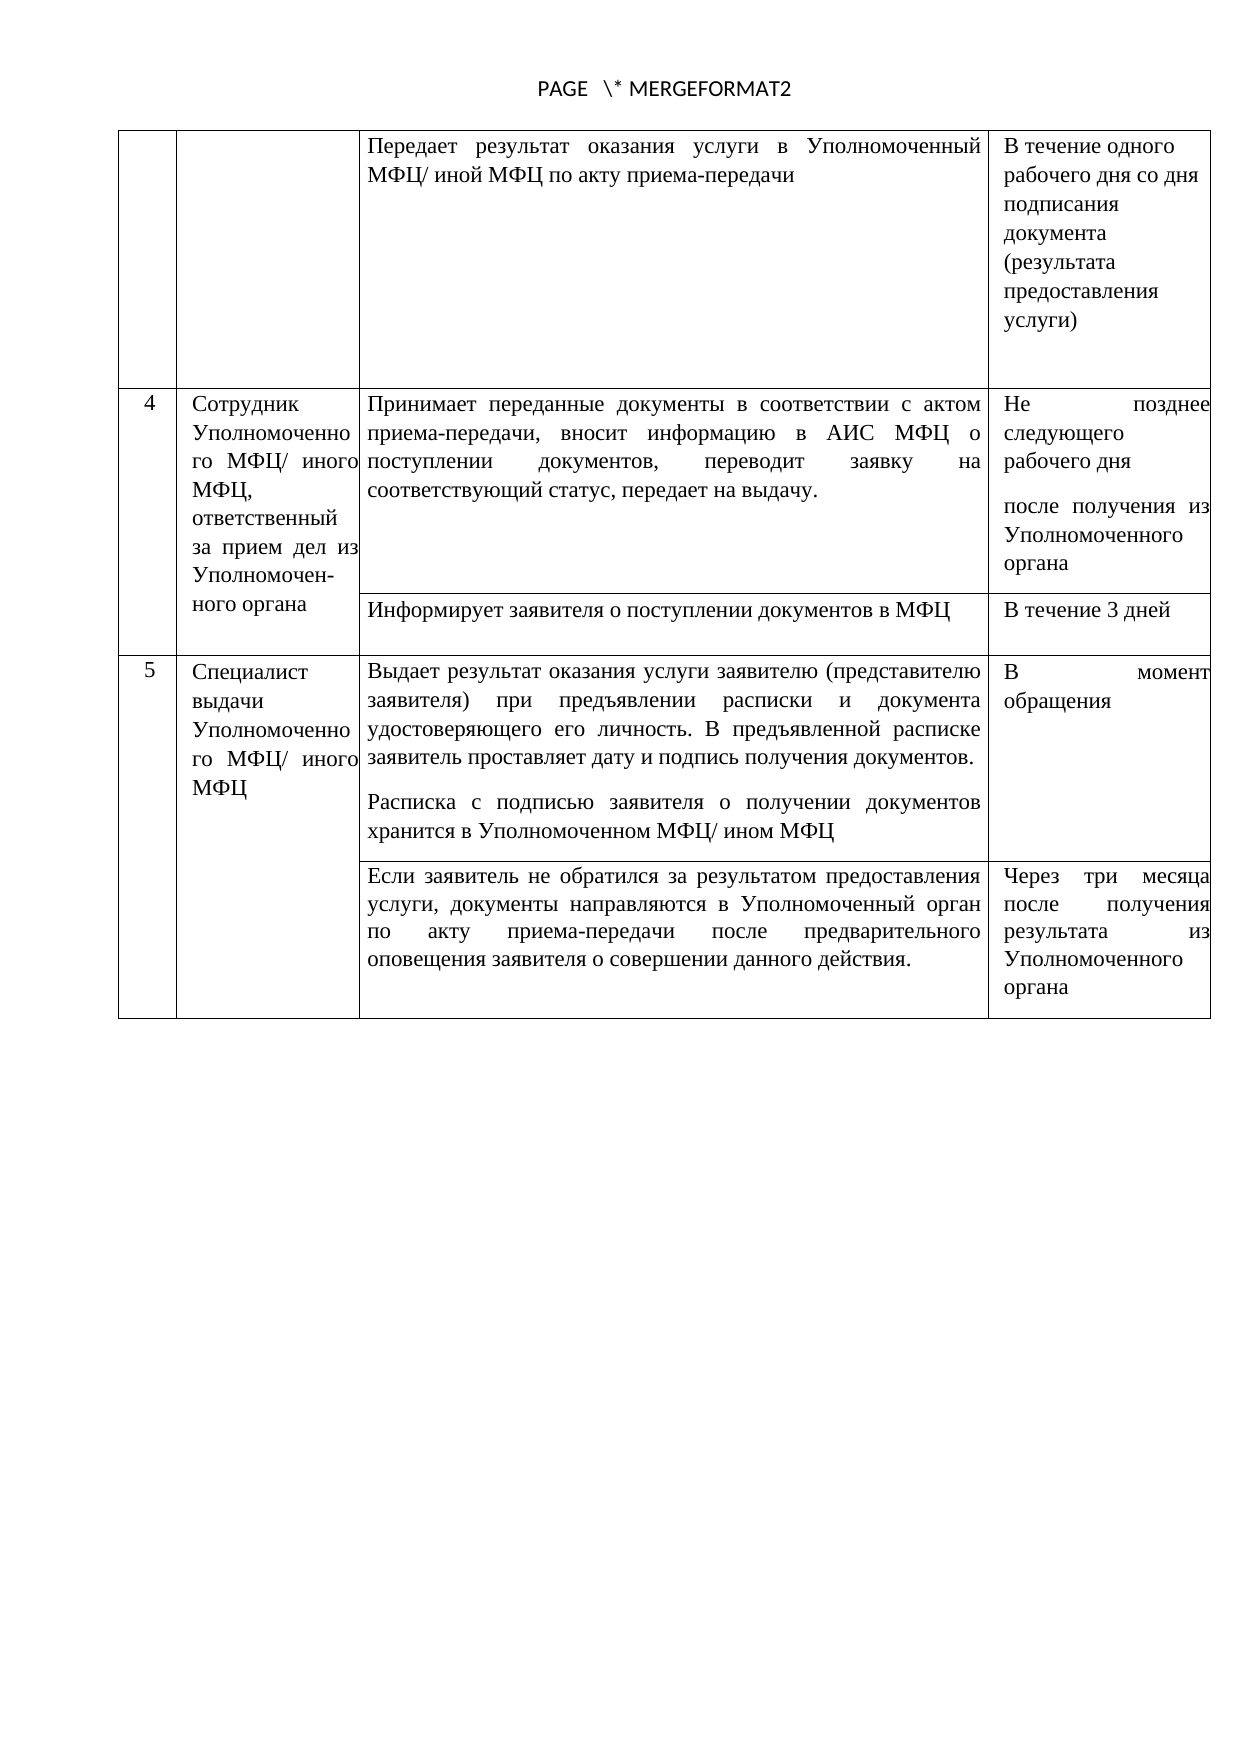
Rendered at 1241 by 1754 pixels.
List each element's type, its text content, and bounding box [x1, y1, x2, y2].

table_cell Не позднее следующего рабочего дня после получения из Уполномоченного органа [989, 389, 1210, 593]
table_cell Выдает результат оказания услуги заявителю (представителю заявителя) при предъявлении расписки и документа удостоверяющего его личность. В предъявленной расписке заявитель проставляет дату и подпись получения документов. Расписка с подписью заявителя о получении документов хранится в Уполномоченном МФЦ/ ином МФЦ [360, 656, 988, 861]
table_cell В течение 3 дней [989, 594, 1210, 655]
table_cell 5 [119, 656, 176, 1018]
table_cell 4 [119, 389, 176, 655]
table_cell Принимает переданные документы в соответствии с актом приема-передачи, вносит информацию в АИС МФЦ о поступлении документов, переводит заявку на соответствующий статус, передает на выдачу. [360, 389, 988, 593]
table_cell В момент обращения [989, 656, 1210, 861]
table_cell В течение одного рабочего дня со дня подписания документа (результата предоставления услуги) [989, 131, 1210, 387]
table_cell Если заявитель не обратился за результатом предоставления услуги, документы направляются в Уполномоченный орган по акту приема-передачи после предварительного оповещения заявителя о совершении данного действия. [360, 862, 988, 1018]
table_cell Информирует заявителя о поступлении документов в МФЦ [360, 594, 988, 655]
table_cell Передает результат оказания услуги в Уполномоченный МФЦ/ иной МФЦ по акту приема-передачи [360, 131, 988, 387]
table_cell Через три месяца после получения результата из Уполномоченного органа [989, 862, 1210, 1018]
table_cell Сотрудник Уполномоченного МФЦ/ иного МФЦ, ответственный за прием дел из Уполномочен-ного органа [177, 389, 359, 655]
table_cell Специалист выдачи Уполномоченного МФЦ/ иного МФЦ [177, 656, 359, 1018]
